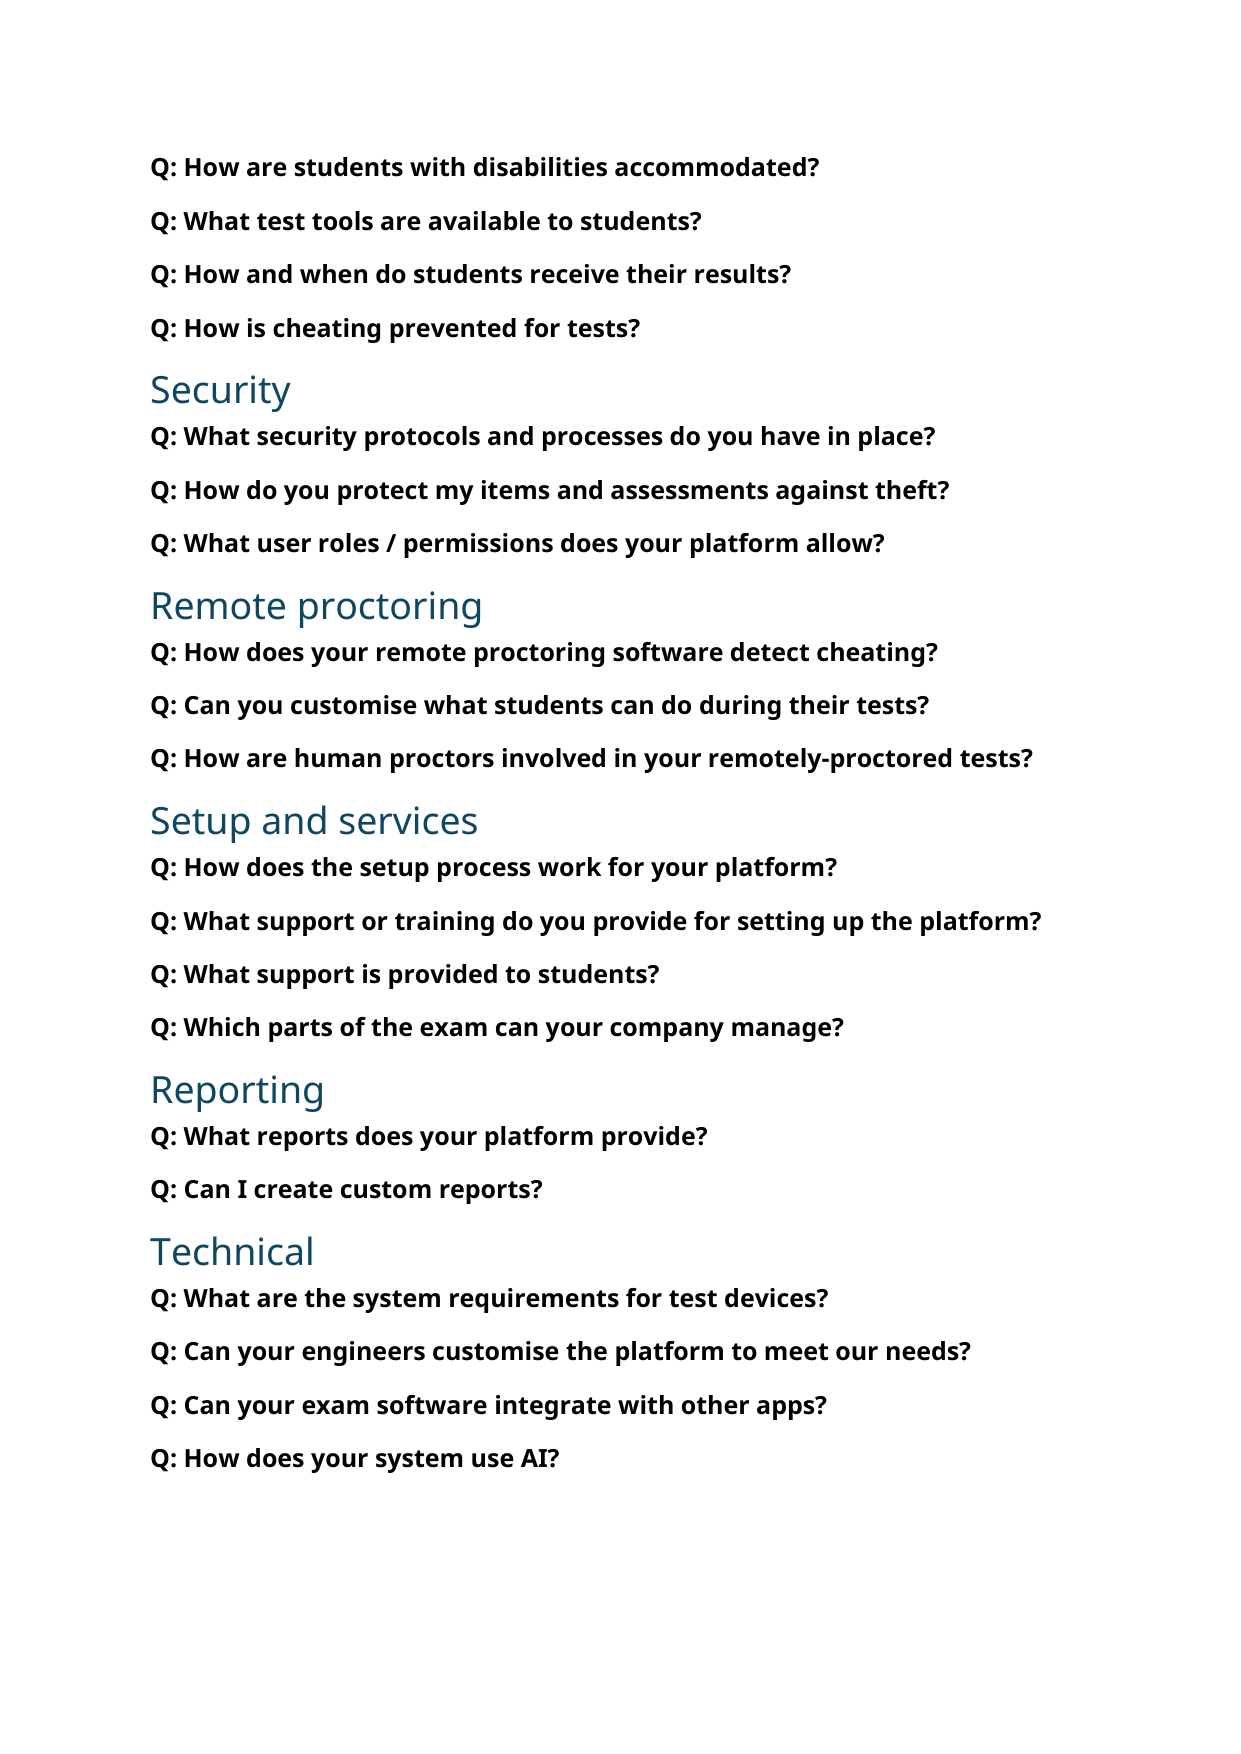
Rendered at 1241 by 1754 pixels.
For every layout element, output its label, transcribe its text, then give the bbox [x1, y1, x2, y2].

text Q: What security protocols and processes do you have in place? [150, 419, 1090, 453]
subtitle Remote proctoring [150, 579, 1090, 630]
subtitle Reporting [150, 1063, 1090, 1114]
subtitle Security [150, 364, 1090, 415]
subtitle Technical [150, 1225, 1090, 1276]
text Q: Can your exam software integrate with other apps? [150, 1387, 1090, 1421]
text Q: How and when do students receive their results? [150, 257, 1090, 291]
subtitle Setup and services [150, 794, 1090, 846]
text Q: What are the system requirements for test devices? [150, 1281, 1090, 1314]
text Q: How do you protect my items and assessments against theft? [150, 472, 1090, 506]
text Q: How does your remote proctoring software detect cheating? [150, 634, 1090, 668]
text Q: What user roles / permissions does your platform allow? [150, 526, 1090, 560]
text Q: How does your system use AI? [150, 1441, 1090, 1475]
text Q: What test tools are available to students? [150, 203, 1090, 237]
text Q: What reports does your platform provide? [150, 1118, 1090, 1153]
text Q: What support is provided to students? [150, 957, 1090, 991]
text Q: How are human proctors involved in your remotely-proctored tests? [150, 741, 1090, 775]
text Q: Can you customise what students can do during their tests? [150, 688, 1090, 722]
text Q: How is cheating prevented for tests? [150, 310, 1090, 344]
text Q: What support or training do you provide for setting up the platform? [150, 903, 1090, 937]
text Q: Can your engineers customise the platform to meet our needs? [150, 1334, 1090, 1368]
text Q: Which parts of the exam can your company manage? [150, 1010, 1090, 1044]
text Q: How does the setup process work for your platform? [150, 850, 1090, 884]
text Q: How are students with disabilities accommodated? [150, 150, 1090, 184]
text Q: Can I create custom reports? [150, 1172, 1090, 1206]
